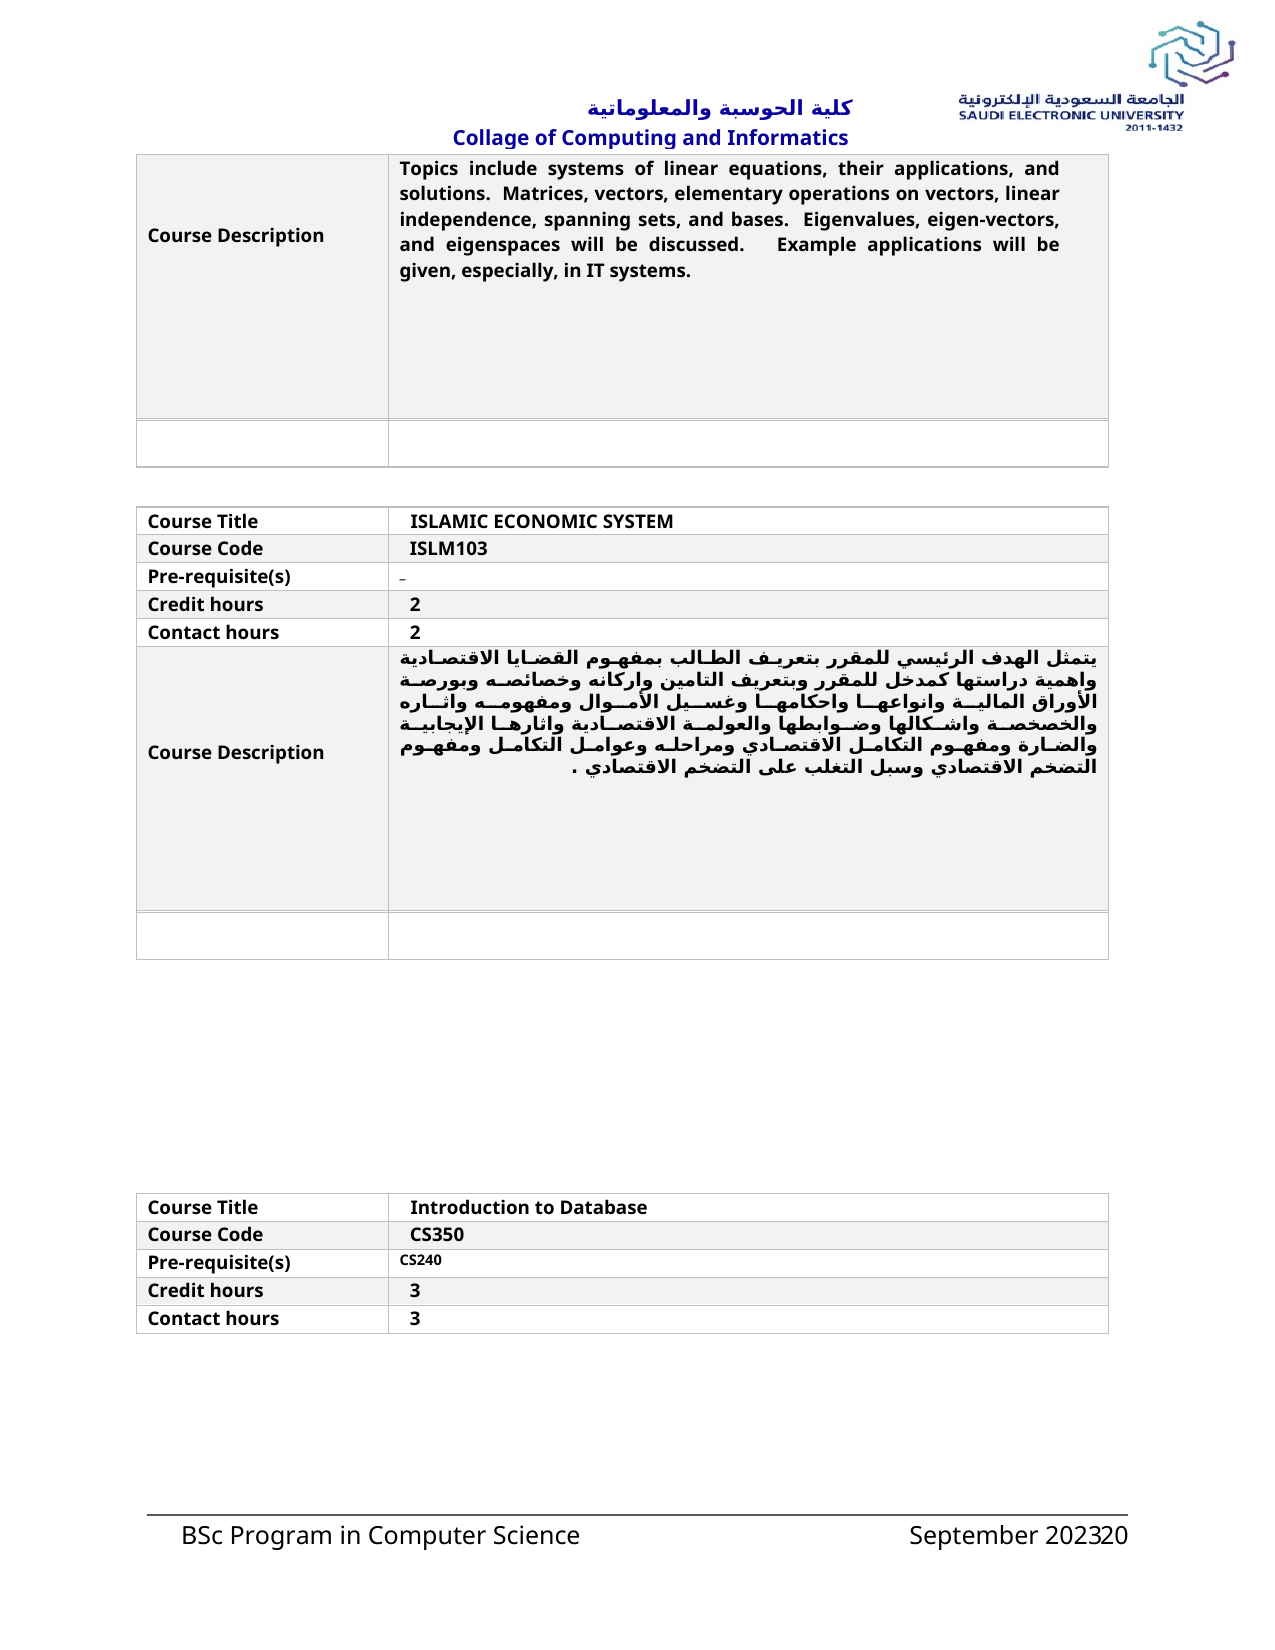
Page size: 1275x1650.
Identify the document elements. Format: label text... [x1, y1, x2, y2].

table_header Course Title [137, 1194, 388, 1221]
table_cell [389, 421, 1108, 466]
table_cell Credit hours [137, 591, 388, 618]
table_cell Pre-requisite(s) [137, 563, 388, 590]
table_cell _ [389, 563, 1108, 590]
table_cell Course Description [137, 647, 388, 910]
table_cell Contact hours [137, 1306, 388, 1332]
table_cell CS240 [389, 1250, 1108, 1277]
table_cell 2 [389, 619, 1108, 646]
table_cell يتمثل الهدف الرئيسي للمقرر بتعريف الطالب بمفهوم القضايا الاقتصادية واهمية دراستها كمدخل للمقرر وبتعريف التامين واركانه وخصائصه وبورصة الأوراق المالية وانواعها واحكامها وغسيل الأموال ومفهومه واثاره والخصخصة واشكالها وضوابطها والعولمة الاقتصادية واثارها الإيجابية والضارة ومفهوم التكامل الاقتصادي ومراحله وعوامل التكامل ومفهوم التضخم الاقتصادي وسبل التغلب على التضخم الاقتصادي . [389, 647, 1108, 910]
table_cell 2 [389, 591, 1108, 618]
table_cell [137, 913, 388, 959]
table_cell 3 [389, 1306, 1108, 1332]
table_cell [389, 913, 1108, 959]
table_cell Course Code [137, 1222, 388, 1249]
table_cell Topics include systems of linear equations, their applications, and solutions. Matrices, vectors, elementary operations on vectors, linear independence, spanning sets, and bases. Eigenvalues, eigen-vectors, and eigenspaces will be discussed. Example applications will be given, especially, in IT systems. [389, 155, 1108, 418]
table_header Introduction to Database [389, 1194, 1108, 1221]
table_cell [137, 421, 388, 466]
table_cell Credit hours [137, 1278, 388, 1304]
table_cell Course Code [137, 535, 388, 562]
picture [958, 20, 1237, 131]
table_cell 3 [389, 1278, 1108, 1304]
table_cell Pre-requisite(s) [137, 1250, 388, 1277]
table_cell Course Description [137, 155, 388, 418]
table_header ISLAMIC ECONOMIC SYSTEM [389, 508, 1108, 534]
table_cell CS350 [389, 1222, 1108, 1249]
table_cell Contact hours [137, 619, 388, 646]
table_cell ISLM103 [389, 535, 1108, 562]
table_header Course Title [137, 508, 388, 534]
